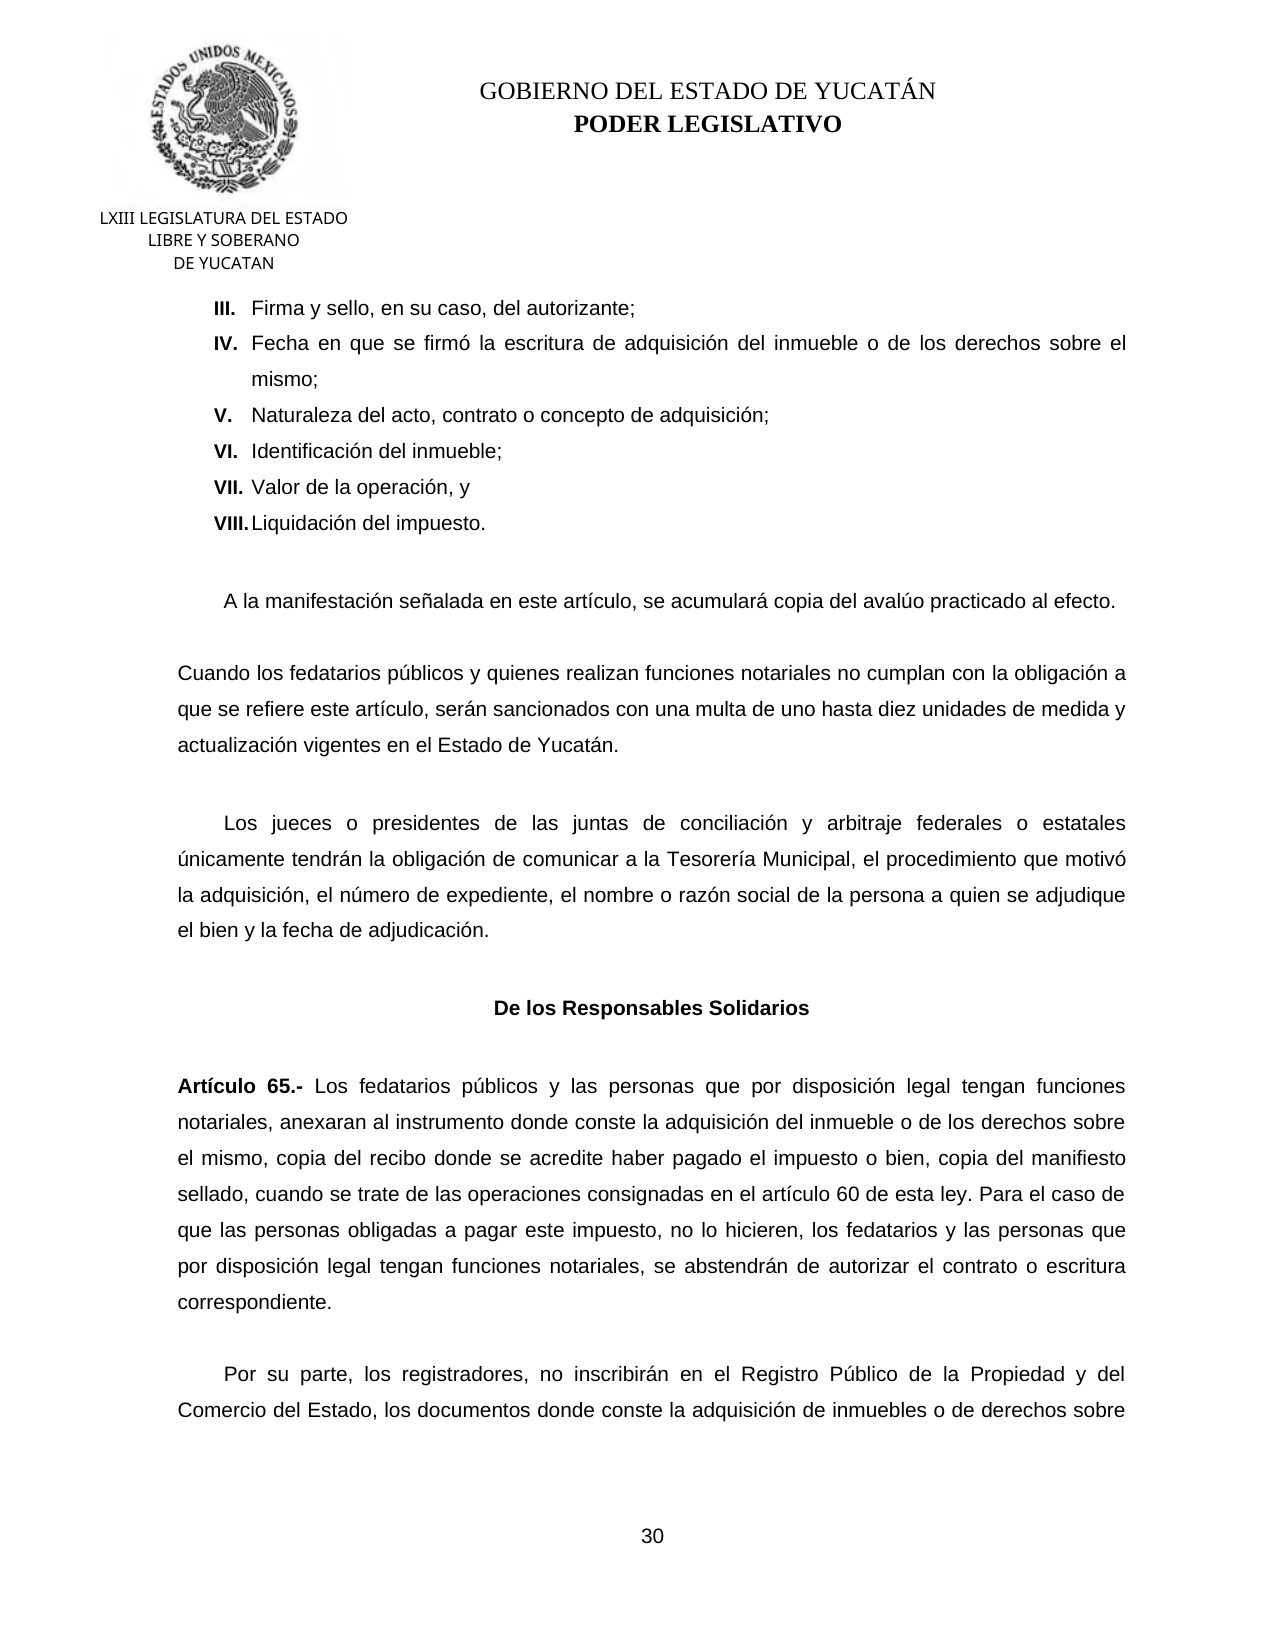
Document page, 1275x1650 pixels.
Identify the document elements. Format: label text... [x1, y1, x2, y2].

list Naturaleza del acto, contrato o concepto de adquisición; [214, 403, 1127, 427]
list Identificación del inmueble; [214, 439, 1127, 463]
text A la manifestación señalada en este artículo, se acumulará copia del avalúo practicado al efecto. [177, 589, 1127, 613]
list Valor de la operación, y [214, 475, 1127, 499]
picture [104, 37, 348, 209]
text De los Responsables Solidarios [176, 996, 1127, 1020]
text Cuando los fedatarios públicos y quienes realizan funciones notariales no cumplan con la obligación a que se refiere este artículo, serán sancionados con una multa de uno hasta diez unidades de medida y actualización vigentes en el Estado de Yucatán. [177, 661, 1127, 757]
list Firma y sello, en su caso, del autorizante; [214, 295, 1127, 319]
list Fecha en que se firmó la escritura de adquisición del inmueble o de los derechos sobre el mismo; [214, 331, 1127, 391]
list Liquidación del impuesto. [214, 511, 1127, 535]
text Los jueces o presidentes de las juntas de conciliación y arbitraje federales o estatales únicamente tendrán la obligación de comunicar a la Tesorería Municipal, el procedimiento que motivó la adquisición, el número de expediente, el nombre o razón social de la persona a quien se adjudique el bien y la fecha de adjudicación. [177, 811, 1127, 942]
text Artículo 65.- Los fedatarios públicos y las personas que por disposición legal tengan funciones notariales, anexaran al instrumento donde conste la adquisición del inmueble o de los derechos sobre el mismo, copia del recibo donde se acredite haber pagado el impuesto o bien, copia del manifiesto sellado, cuando se trate de las operaciones consignadas en el artículo 60 de esta ley. Para el caso de que las personas obligadas a pagar este impuesto, no lo hicieren, los fedatarios y las personas que por disposición legal tengan funciones notariales, se abstendrán de autorizar el contrato o escritura correspondiente. [177, 1074, 1127, 1314]
